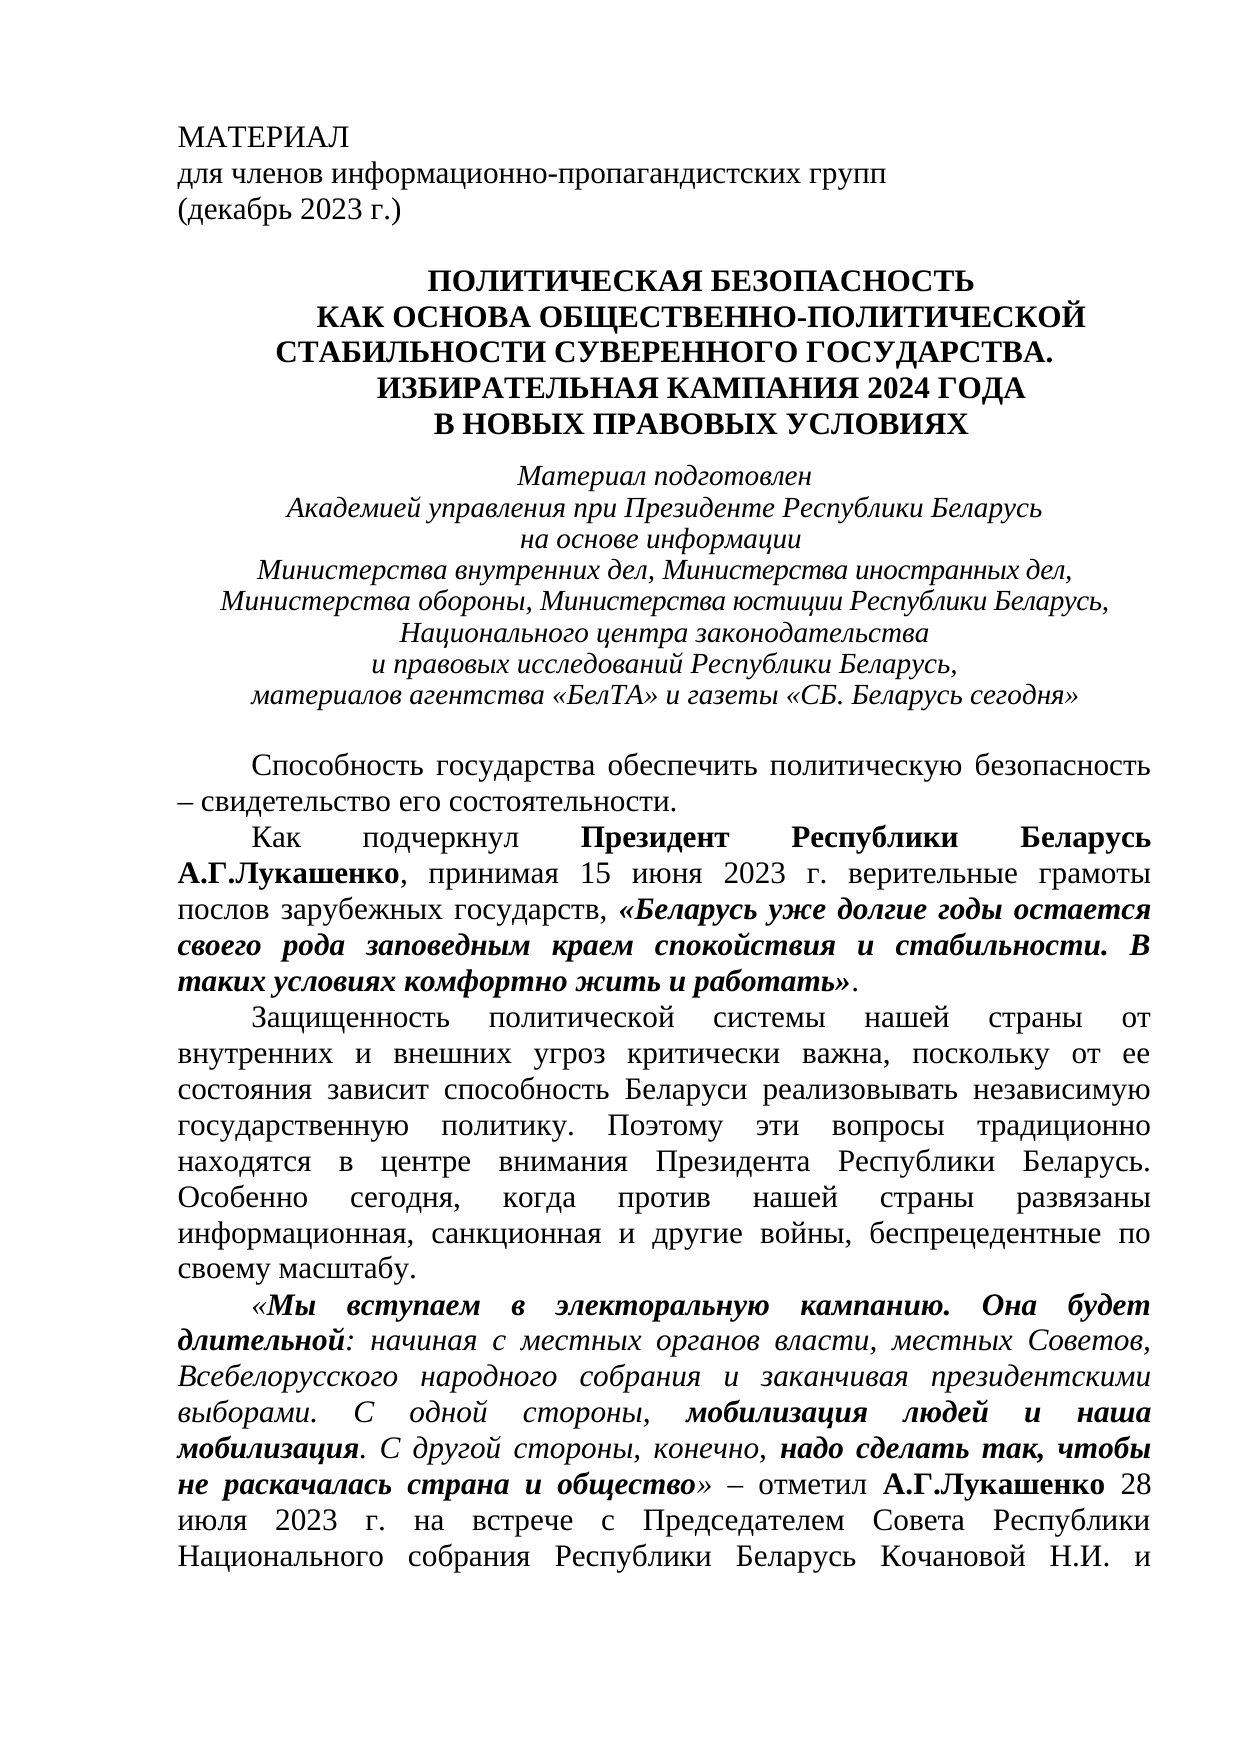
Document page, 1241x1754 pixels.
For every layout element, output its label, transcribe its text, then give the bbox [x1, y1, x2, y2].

text Как подчеркнул Президент Республики Беларусь А.Г.Лукашенко, принимая 15 июня 2023 г. верительные грамоты послов зарубежных государств, «Беларусь уже долгие годы остается своего рода заповедным краем спокойствия и стабильности. В таких условиях комфортно жить и работать». [177, 818, 1152, 998]
text В НОВЫХ ПРАВОВЫХ УСЛОВИЯХ [177, 406, 1152, 442]
text ИЗБИРАТЕЛЬНАЯ КАМПАНИЯ 2024 ГОДА [177, 370, 1152, 406]
text и правовых исследований Республики Беларусь, [177, 648, 1152, 679]
text на основе информации Министерства внутренних дел, Министерства иностранных дел, Министерства обороны, Министерства юстиции Республики Беларусь, Национального центра законодательства [177, 523, 1152, 648]
text для членов информационно-пропагандистских групп [177, 154, 1152, 190]
text ПОЛИТИЧЕСКАЯ БЕЗОПАСНОСТЬ [177, 262, 1152, 298]
text Материал подготовлен [177, 461, 1152, 492]
text КАК ОСНОВА ОБЩЕСТВЕННО-ПОЛИТИЧЕСКОЙ СТАБИЛЬНОСТИ СУВЕРЕННОГО ГОСУДАРСТВА. [177, 298, 1152, 370]
text Защищенность политической системы нашей страны от внутренних и внешних угроз критически важна, поскольку от ее состояния зависит способность Беларуси реализовывать независимую государственную политику. Поэтому эти вопросы традиционно находятся в центре внимания Президента Республики Беларусь. Особенно сегодня, когда против нашей страны развязаны информационная, санкционная и другие войны, беспрецедентные по своему масштабу. [177, 998, 1152, 1286]
text Академией управления при Президенте Республики Беларусь [177, 492, 1152, 523]
text МАТЕРИАЛ [177, 118, 1152, 154]
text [177, 1286, 1152, 1573]
text (декабрь 2023 г.) [177, 190, 1152, 226]
text материалов агентства «БелТА» и газеты «СБ. Беларусь сегодня» [177, 679, 1152, 711]
text Способность государства обеспечить политическую безопасность – свидетельство его состоятельности. [177, 747, 1152, 818]
